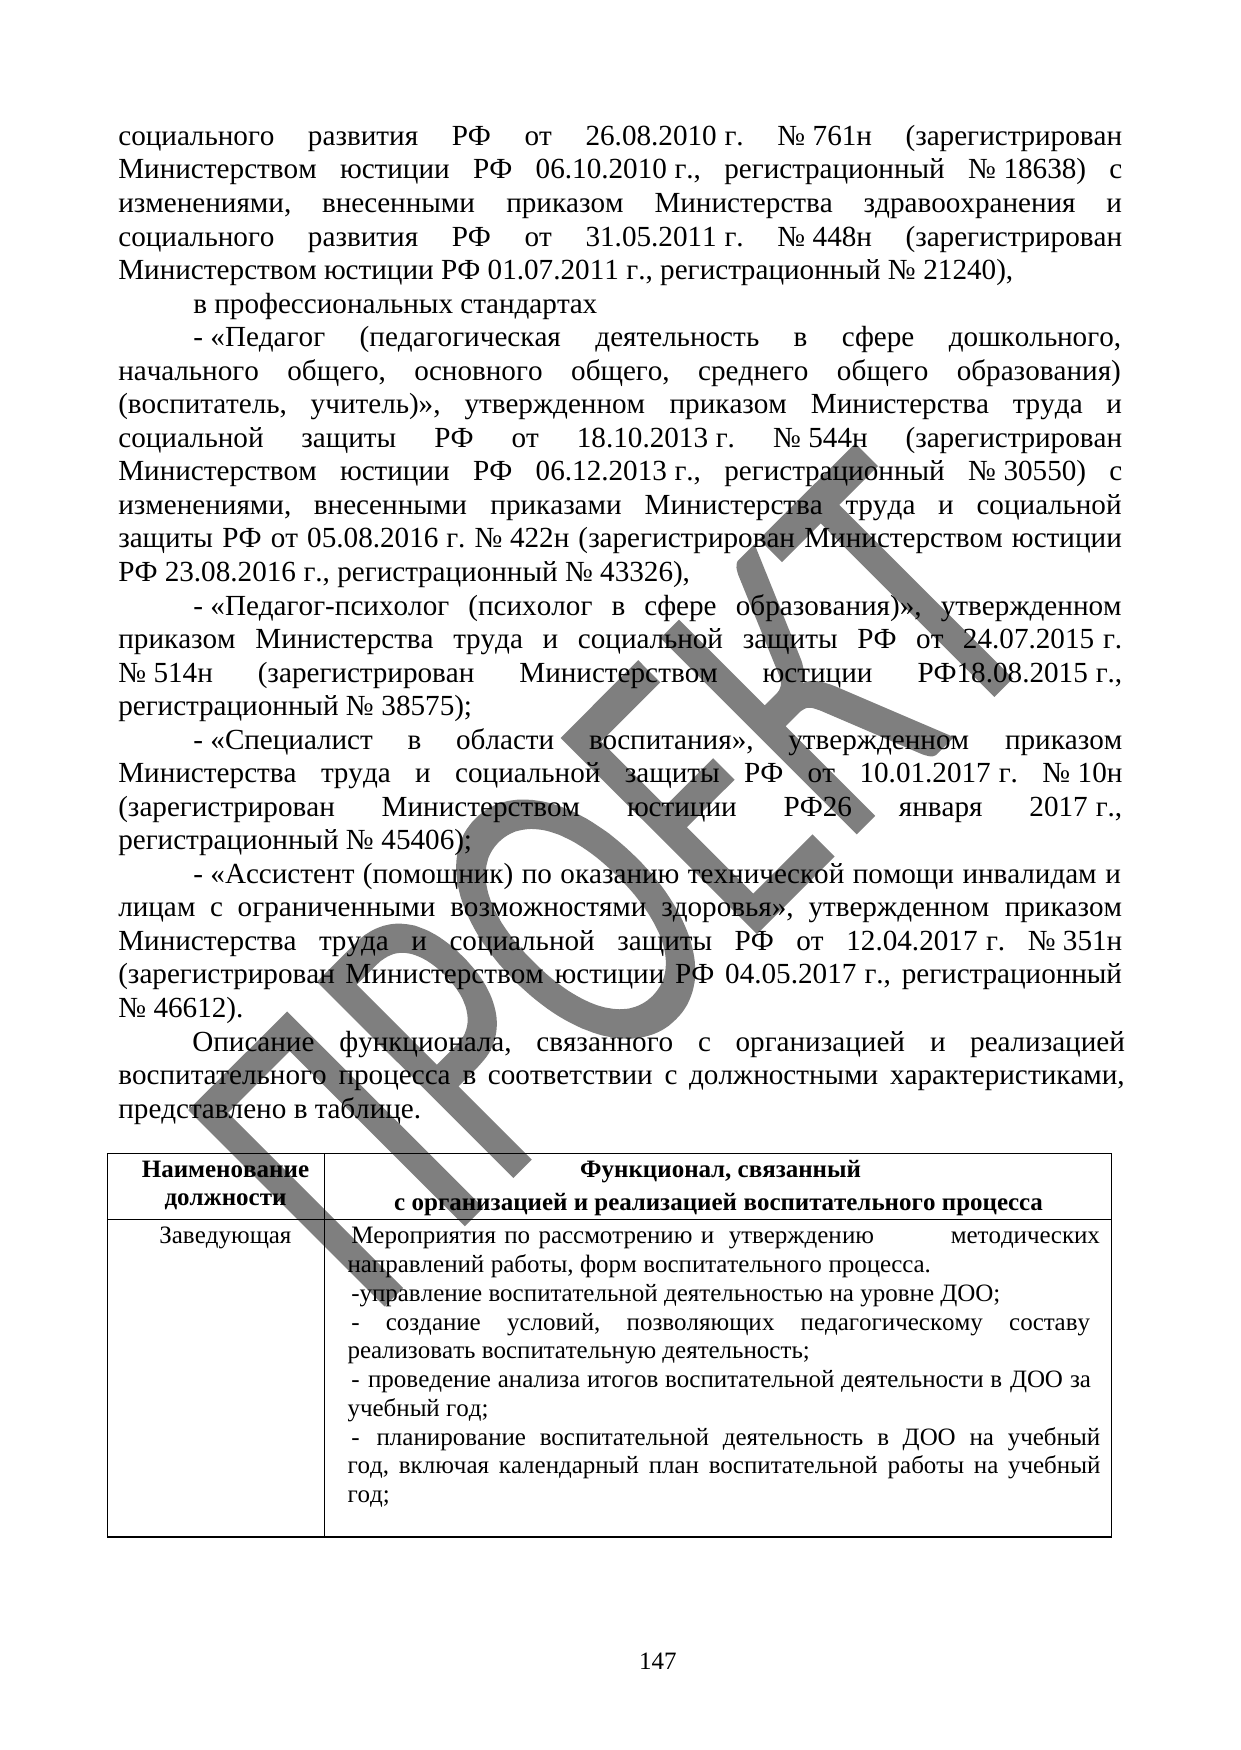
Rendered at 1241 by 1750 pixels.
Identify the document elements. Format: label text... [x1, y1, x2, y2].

table_header Наименование должности [108, 1154, 324, 1219]
text - «Педагог (педагогическая деятельность в сфере дошкольного, начального общего, основного общего, среднего общего образования) (воспитатель, учитель)», утвержденном приказом Министерства труда и социальной защиты РФ от 18.10.2013 г. № 544н (зарегистрирован Министерством юстиции РФ 06.12.2013 г., регистрационный № 30550) с изменениями, внесенными приказами Министерства труда и социальной защиты РФ от 05.08.2016 г. № 422н (зарегистрирован Министерством юстиции РФ 23.08.2016 г., регистрационный № 43326), [118, 319, 1122, 588]
text Описание функционала, связанного с организацией и реализацией воспитательного процесса в соответствии с должностными характеристиками, представлено в таблице. [118, 1024, 1125, 1124]
text - «Педагог-психолог (психолог в сфере образования)», утвержденном приказом Министерства труда и социальной защиты РФ от 24.07.2015 г. № 514н (зарегистрирован Министерством юстиции РФ18.08.2015 г., регистрационный № 38575); [118, 588, 1122, 722]
text - «Ассистент (помощник) по оказанию технической помощи инвалидам и лицам с ограниченными возможностями здоровья», утвержденном приказом Министерства труда и социальной защиты РФ от 12.04.2017 г. № 351н (зарегистрирован Министерством юстиции РФ 04.05.2017 г., регистрационный № 46612). [118, 856, 1122, 1024]
table_header Функционал, связанный с организацией и реализацией воспитательного процесса [325, 1154, 1111, 1219]
text в профессиональных стандартах [118, 286, 1122, 319]
text - «Специалист в области воспитания», утвержденном приказом Министерства труда и социальной защиты РФ от 10.01.2017 г. № 10н (зарегистрирован Министерством юстиции РФ26 января 2017 г., регистрационный № 45406); [118, 722, 1122, 856]
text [118, 118, 1122, 286]
table_cell Заведующая [108, 1220, 324, 1536]
table_cell Мероприятия по рассмотрению и утверждению методических направлений работы, форм воспитательного процесса. -управление воспитательной деятельностью на уровне ДОО; - создание условий, позволяющих педагогическому составу реализовать воспитательную деятельность; проведение анализа итогов воспитательной деятельности в ДОО за учебный год; планирование воспитательной деятельность в ДОО на учебный год, включая календарный план воспитательной работы на учебный год; [325, 1220, 1111, 1536]
